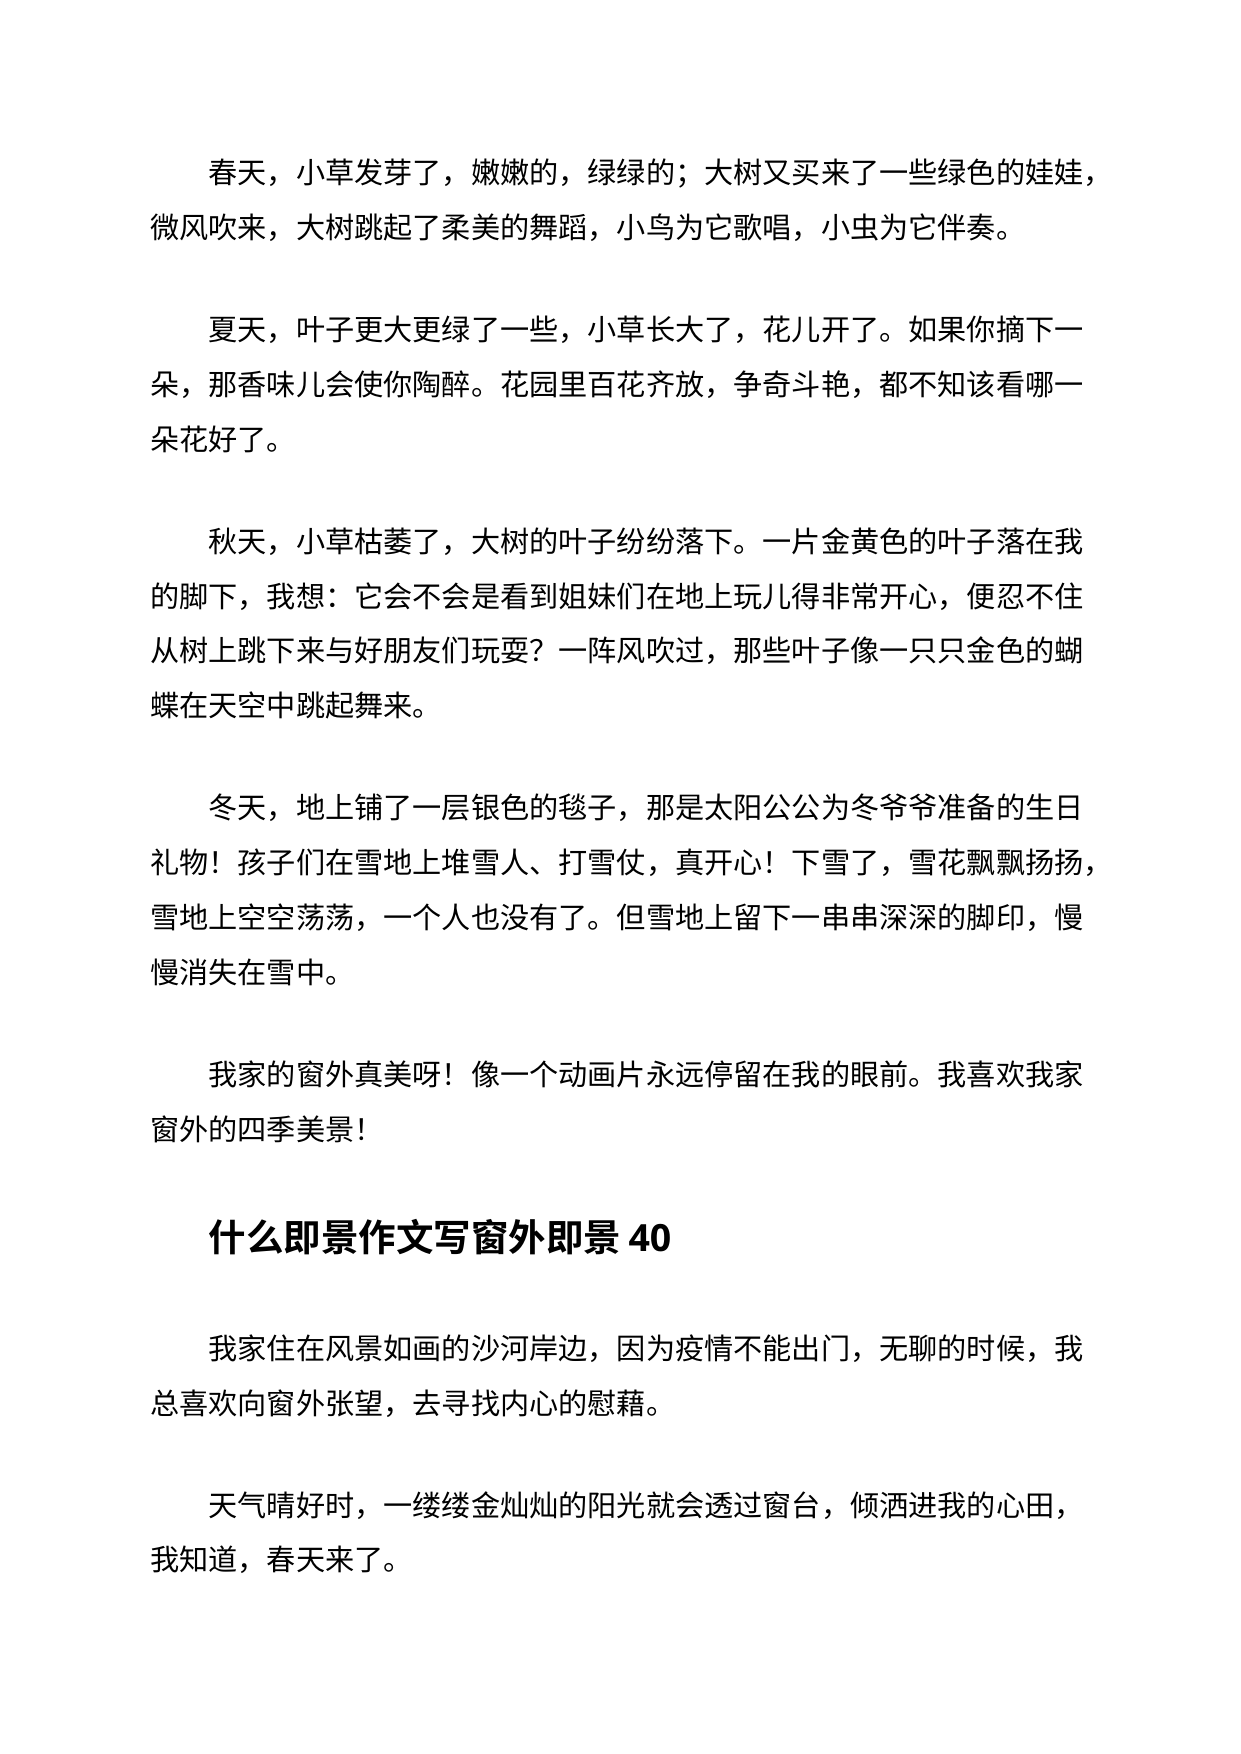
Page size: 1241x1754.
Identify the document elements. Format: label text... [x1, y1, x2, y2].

text 天气晴好时，一缕缕金灿灿的阳光就会透过窗台，倾洒进我的心田，我知道，春天来了。 [150, 1482, 1090, 1579]
text 夏天，叶子更大更绿了一些，小草长大了，花儿开了。如果你摘下一朵，那香味儿会使你陶醉。花园里百花齐放，争奇斗艳，都不知该看哪一朵花好了。 [150, 307, 1090, 459]
text 秋天，小草枯萎了，大树的叶子纷纷落下。一片金黄色的叶子落在我的脚下，我想：它会不会是看到姐妹们在地上玩儿得非常开心，便忍不住从树上跳下来与好朋友们玩耍？一阵风吹过，那些叶子像一只只金色的蝴蝶在天空中跳起舞来。 [150, 518, 1090, 725]
text 什么即景作文写窗外即景40 [150, 1208, 1090, 1262]
text 冬天，地上铺了一层银色的毯子，那是太阳公公为冬爷爷准备的生日礼物！孩子们在雪地上堆雪人、打雪仗，真开心！下雪了，雪花飘飘扬扬，雪地上空空荡荡，一个人也没有了。但雪地上留下一串串深深的脚印，慢慢消失在雪中。 [150, 785, 1090, 992]
text 我家的窗外真美呀！像一个动画片永远停留在我的眼前。我喜欢我家窗外的四季美景！ [150, 1051, 1090, 1148]
text 春天，小草发芽了，嫩嫩的，绿绿的；大树又买来了一些绿色的娃娃，微风吹来，大树跳起了柔美的舞蹈，小鸟为它歌唱，小虫为它伴奏。 [150, 150, 1090, 247]
text 我家住在风景如画的沙河岸边，因为疫情不能出门，无聊的时候，我总喜欢向窗外张望，去寻找内心的慰藉。 [150, 1325, 1090, 1423]
